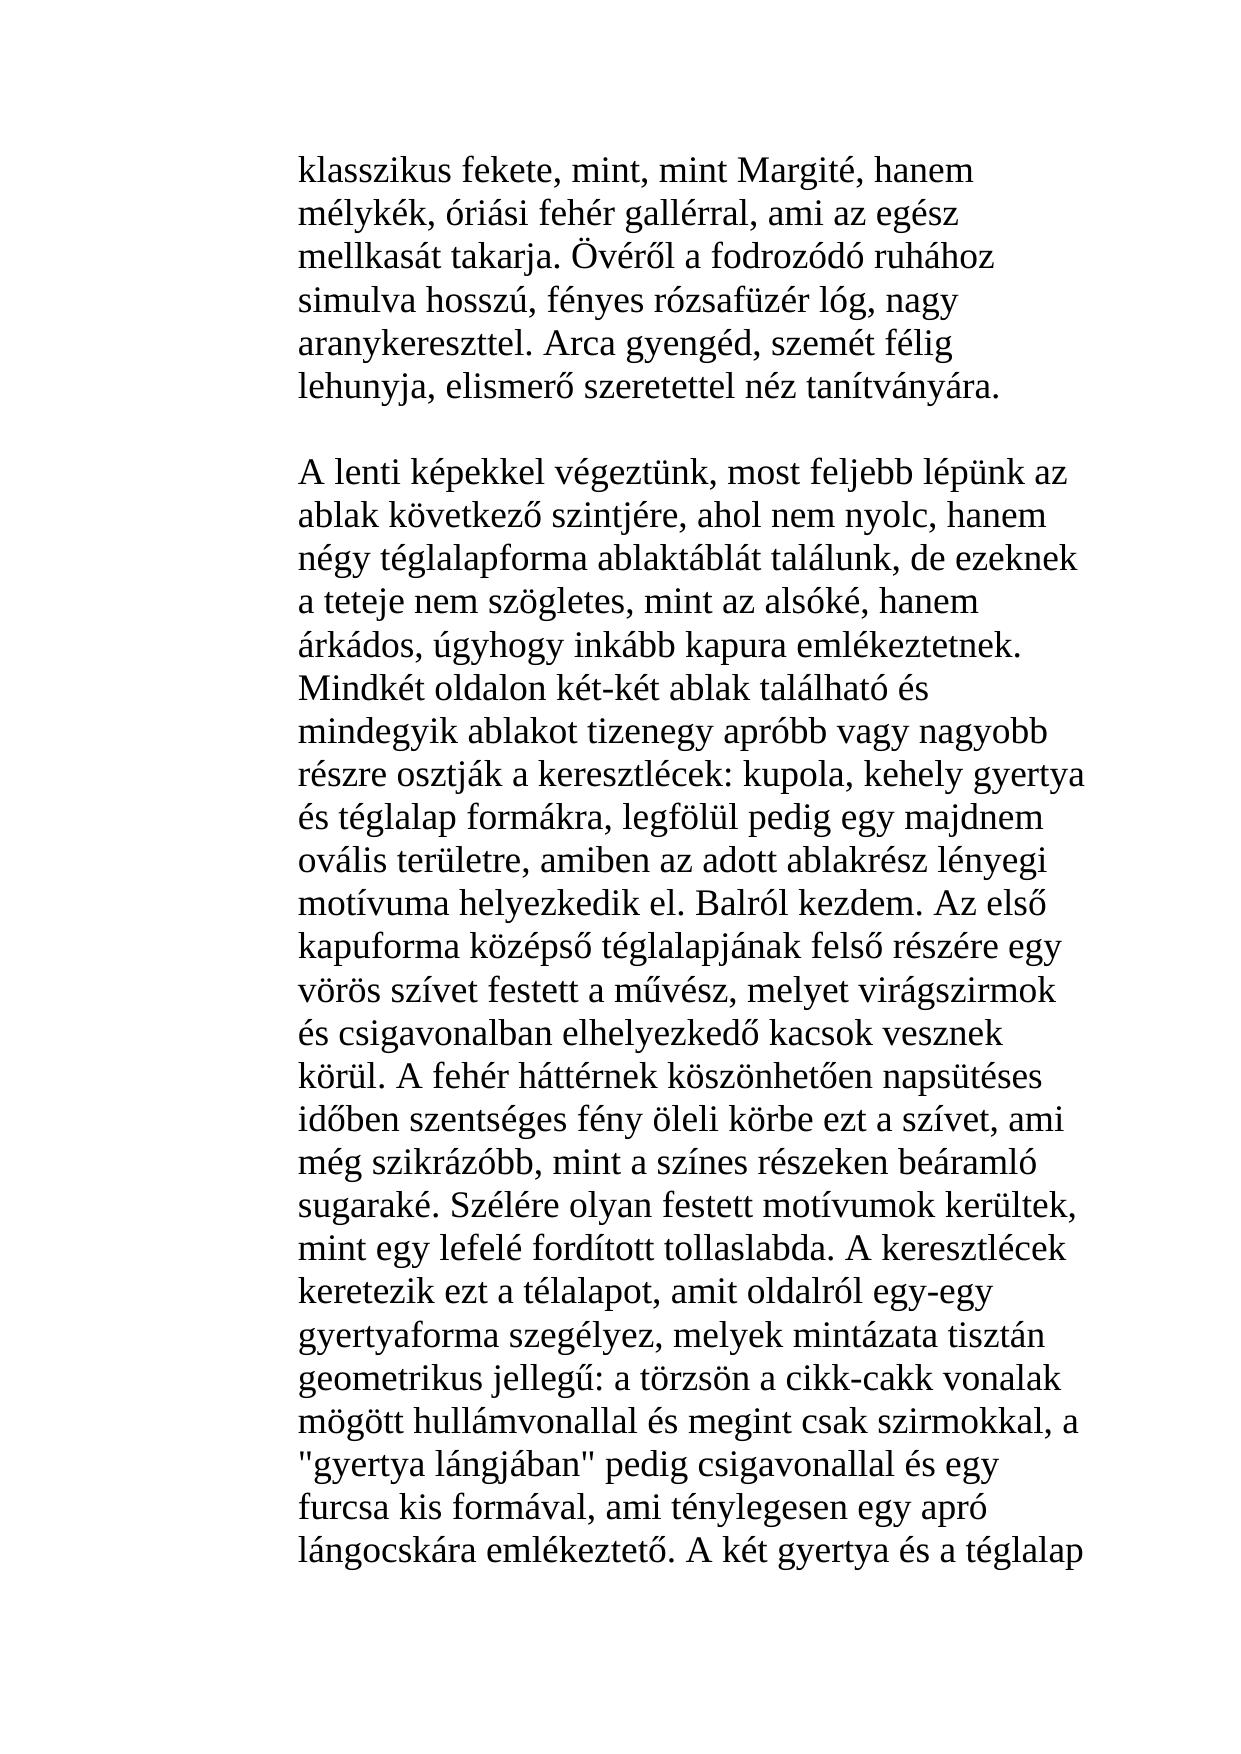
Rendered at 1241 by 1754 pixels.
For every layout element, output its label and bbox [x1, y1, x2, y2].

text [298, 148, 1093, 1571]
